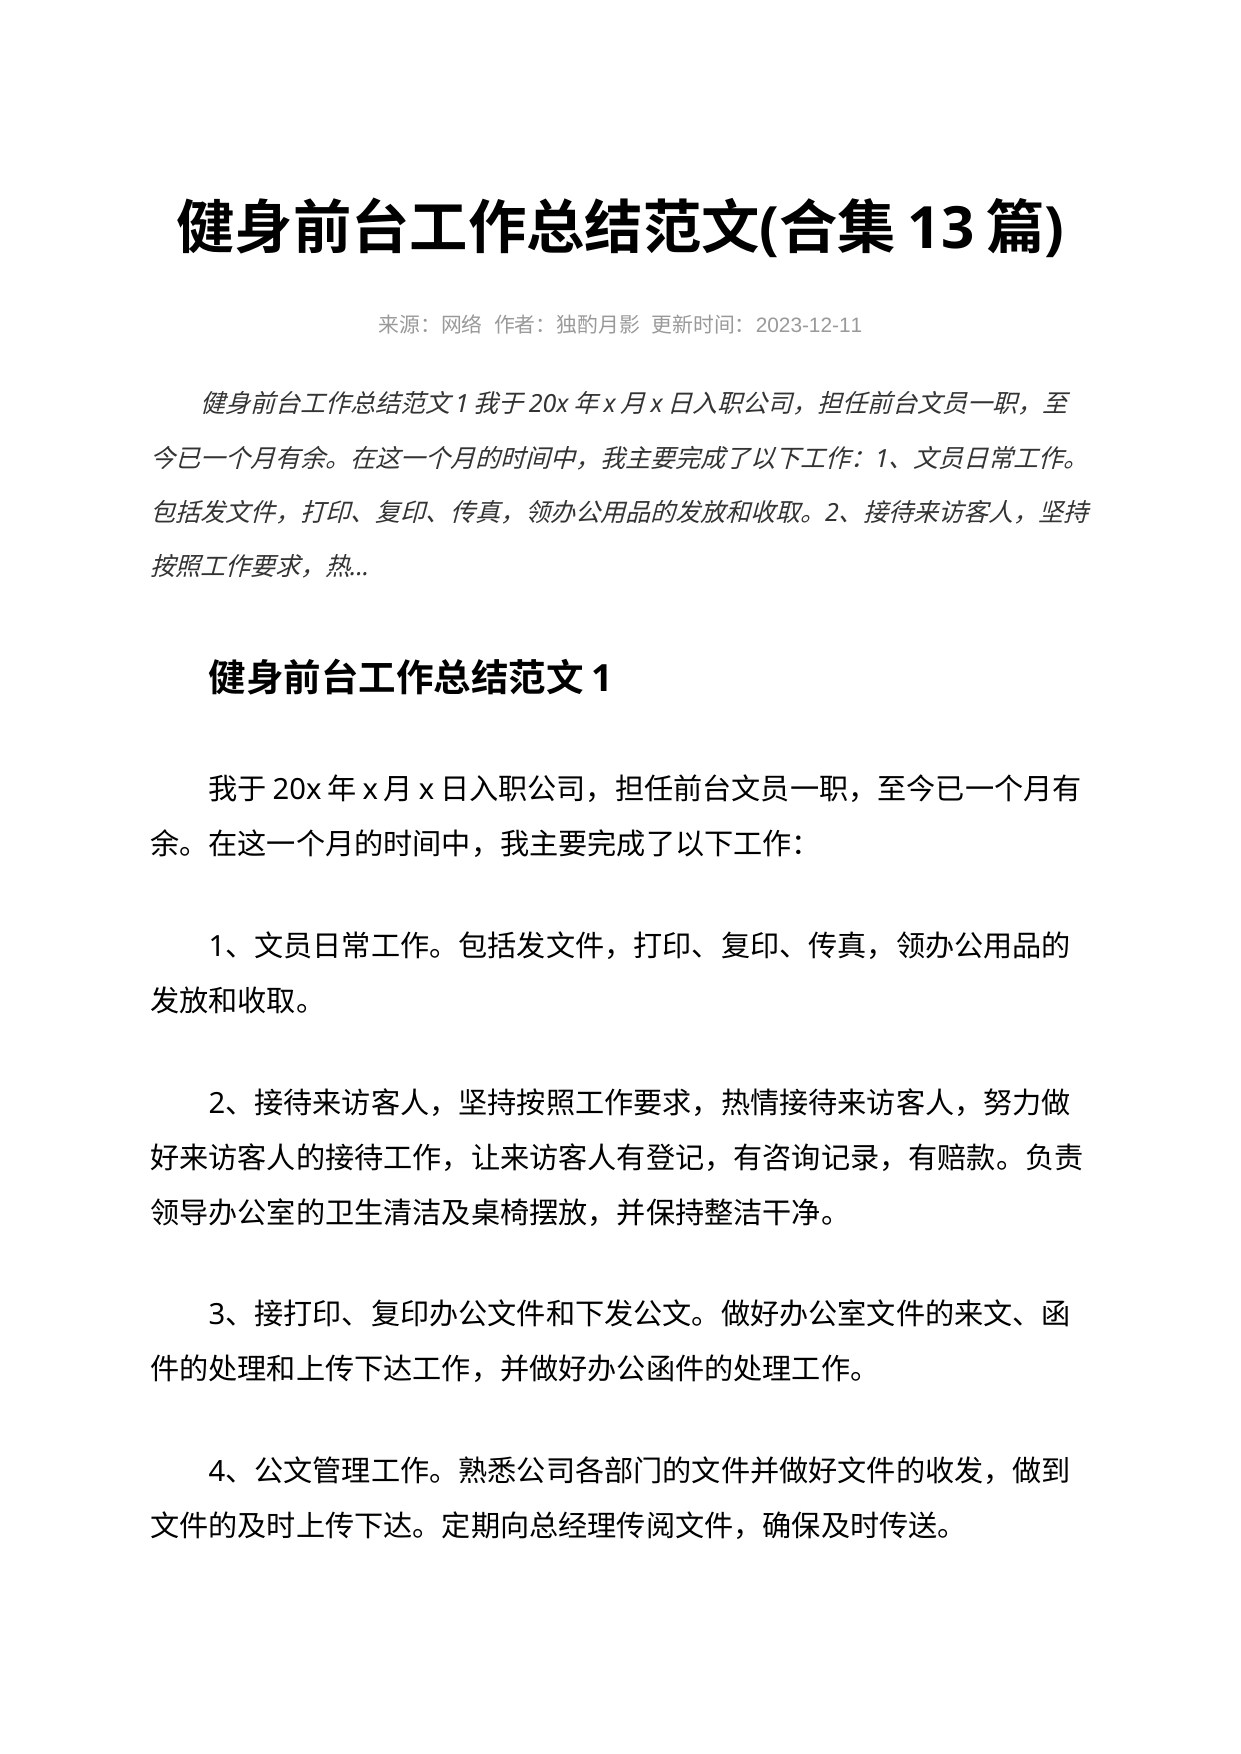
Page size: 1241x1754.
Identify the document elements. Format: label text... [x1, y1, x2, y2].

text 健身前台工作总结范文1 [150, 648, 1090, 703]
text 我于20x年x月x日入职公司，担任前台文员一职，至今已一个月有余。在这一个月的时间中，我主要完成了以下工作： [150, 766, 1090, 863]
text 健身前台工作总结范文1我于20x年x月x日入职公司，担任前台文员一职，至今已一个月有余。在这一个月的时间中，我主要完成了以下工作：1、文员日常工作。包括发文件，打印、复印、传真，领办公用品的发放和收取。2、接待来访客人，坚持按照工作要求，热... [150, 384, 1090, 583]
text 4、公文管理工作。熟悉公司各部门的文件并做好文件的收发，做到文件的及时上传下达。定期向总经理传阅文件，确保及时传送。 [150, 1448, 1090, 1545]
text 来源：网络 作者：独酌月影 更新时间：2023-12-11 [150, 313, 1090, 337]
text 2、接待来访客人，坚持按照工作要求，热情接待来访客人，努力做好来访客人的接待工作，让来访客人有登记，有咨询记录，有赔款。负责领导办公室的卫生清洁及桌椅摆放，并保持整洁干净。 [150, 1079, 1090, 1231]
subtitle 健身前台工作总结范文(合集13篇) [150, 181, 1090, 266]
text 3、接打印、复印办公文件和下发公文。做好办公室文件的来文、函件的处理和上传下达工作，并做好办公函件的处理工作。 [150, 1291, 1090, 1388]
text 1、文员日常工作。包括发文件，打印、复印、传真，领办公用品的发放和收取。 [150, 922, 1090, 1020]
